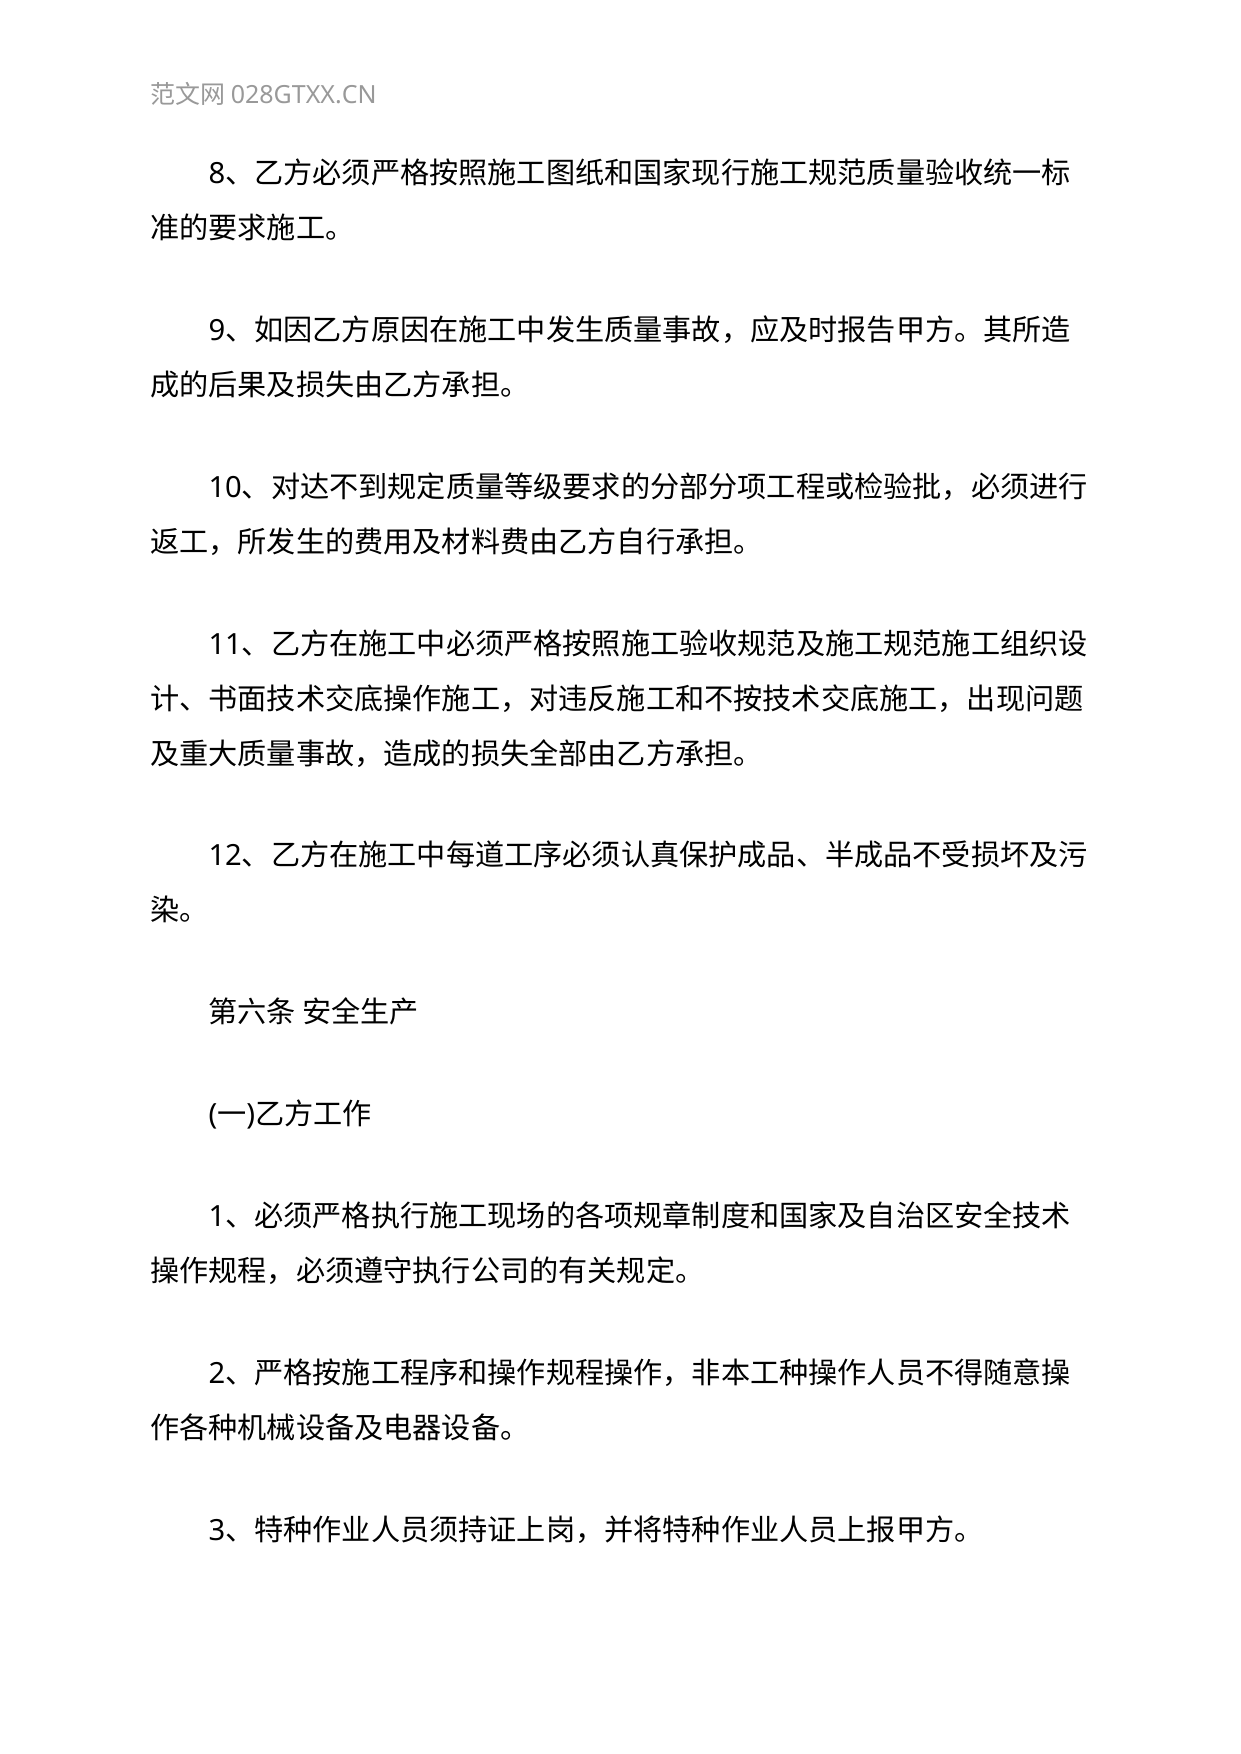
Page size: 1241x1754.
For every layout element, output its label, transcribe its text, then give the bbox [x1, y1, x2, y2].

text 9、如因乙方原因在施工中发生质量事故，应及时报告甲方。其所造成的后果及损失由乙方承担。 [150, 307, 1090, 404]
text 2、严格按施工程序和操作规程操作，非本工种操作人员不得随意操作各种机械设备及电器设备。 [150, 1349, 1090, 1447]
text 10、对达不到规定质量等级要求的分部分项工程或检验批，必须进行返工，所发生的费用及材料费由乙方自行承担。 [150, 463, 1090, 561]
text (一)乙方工作 [150, 1091, 1090, 1133]
text 1、必须严格执行施工现场的各项规章制度和国家及自治区安全技术操作规程，必须遵守执行公司的有关规定。 [150, 1192, 1090, 1290]
text 3、特种作业人员须持证上岗，并将特种作业人员上报甲方。 [150, 1506, 1090, 1548]
text 8、乙方必须严格按照施工图纸和国家现行施工规范质量验收统一标准的要求施工。 [150, 150, 1090, 247]
text 第六条 安全生产 [150, 989, 1090, 1031]
text 12、乙方在施工中每道工序必须认真保护成品、半成品不受损坏及污染。 [150, 832, 1090, 929]
text 11、乙方在施工中必须严格按照施工验收规范及施工规范施工组织设计、书面技术交底操作施工，对违反施工和不按技术交底施工，出现问题及重大质量事故，造成的损失全部由乙方承担。 [150, 620, 1090, 772]
